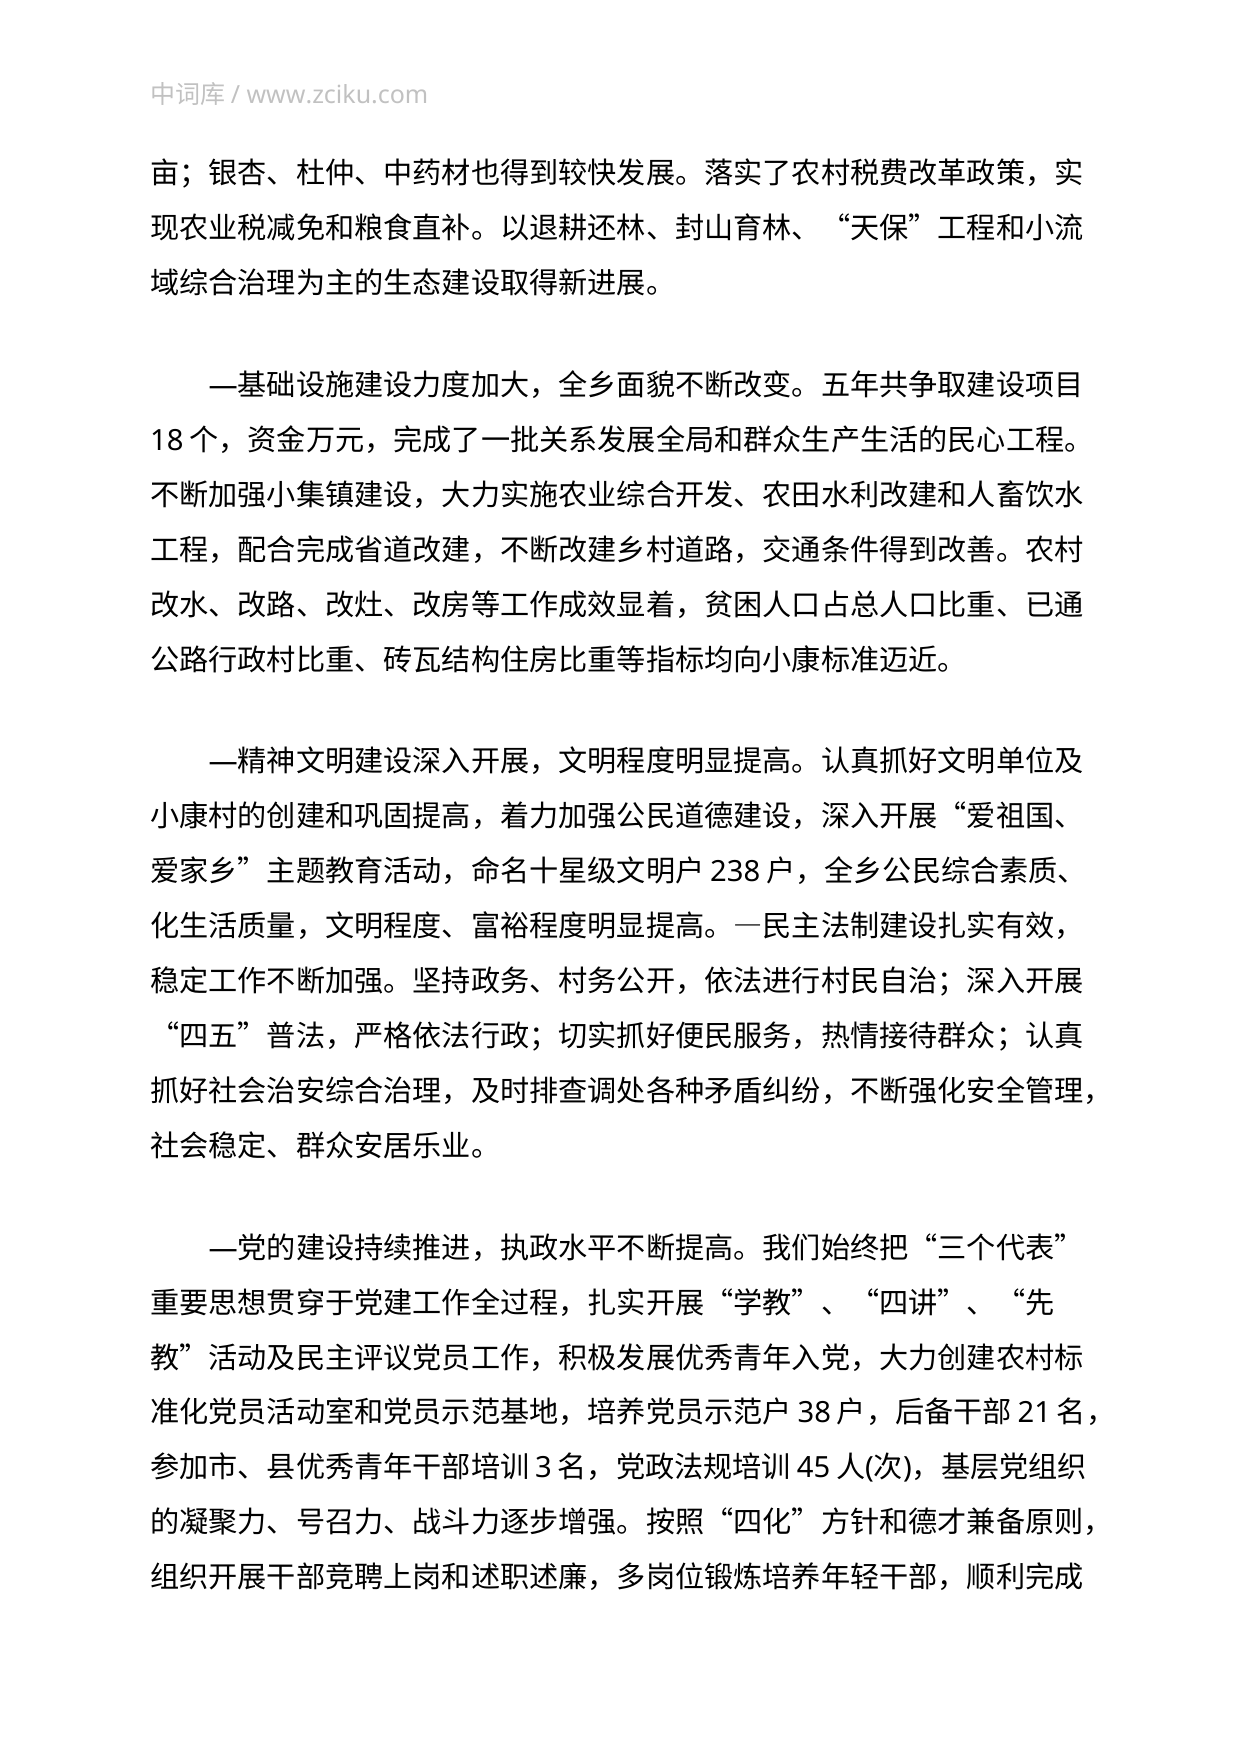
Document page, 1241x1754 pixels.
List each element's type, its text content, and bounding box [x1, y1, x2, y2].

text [150, 1224, 1090, 1596]
text —基础设施建设力度加大，全乡面貌不断改变。五年共争取建设项目18个，资金万元，完成了一批关系发展全局和群众生产生活的民心工程。不断加强小集镇建设，大力实施农业综合开发、农田水利改建和人畜饮水工程，配合完成省道改建，不断改建乡村道路，交通条件得到改善。农村改水、改路、改灶、改房等工作成效显着，贫困人口占总人口比重、已通公路行政村比重、砖瓦结构住房比重等指标均向小康标准迈近。 [150, 362, 1090, 678]
text —精神文明建设深入开展，文明程度明显提高。认真抓好文明单位及小康村的创建和巩固提高，着力加强公民道德建设，深入开展“爱祖国、爱家乡”主题教育活动，命名十星级文明户238户，全乡公民综合素质、化生活质量，文明程度、富裕程度明显提高。—民主法制建设扎实有效，稳定工作不断加强。坚持政务、村务公开，依法进行村民自治；深入开展“四五”普法，严格依法行政；切实抓好便民服务，热情接待群众；认真抓好社会治安综合治理，及时排查调处各种矛盾纠纷，不断强化安全管理，社会稳定、群众安居乐业。 [150, 738, 1090, 1165]
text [150, 150, 1090, 302]
